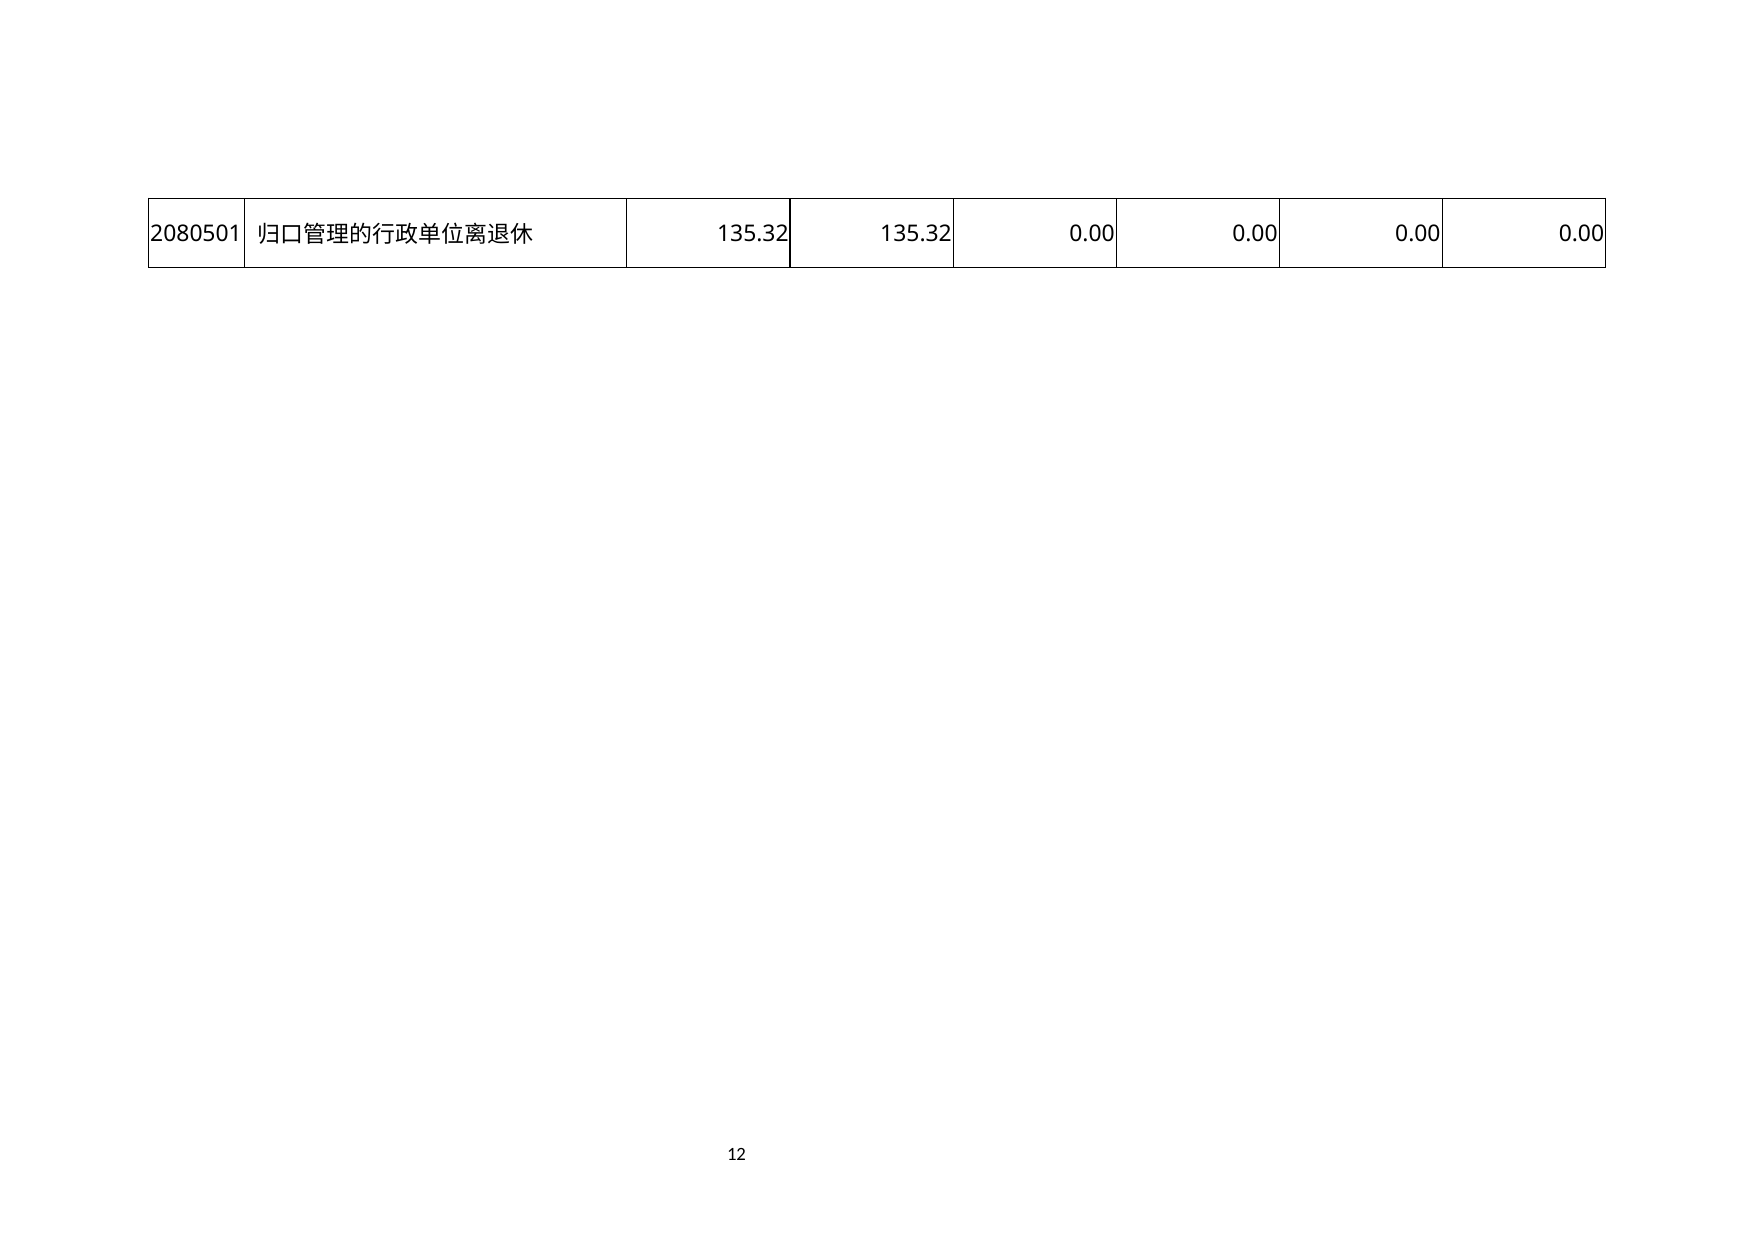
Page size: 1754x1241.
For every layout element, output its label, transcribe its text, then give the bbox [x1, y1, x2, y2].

table_cell 0.00 [1443, 199, 1605, 267]
table_cell 0.00 [1117, 199, 1279, 267]
table_cell 135.32 [627, 199, 789, 267]
table_cell 0.00 [1280, 199, 1442, 267]
table_cell 归口管理的行政单位离退休 [245, 199, 626, 267]
table_cell 2080501 [149, 199, 244, 267]
table_cell 0.00 [954, 199, 1116, 267]
table_cell 135.32 [791, 199, 953, 267]
